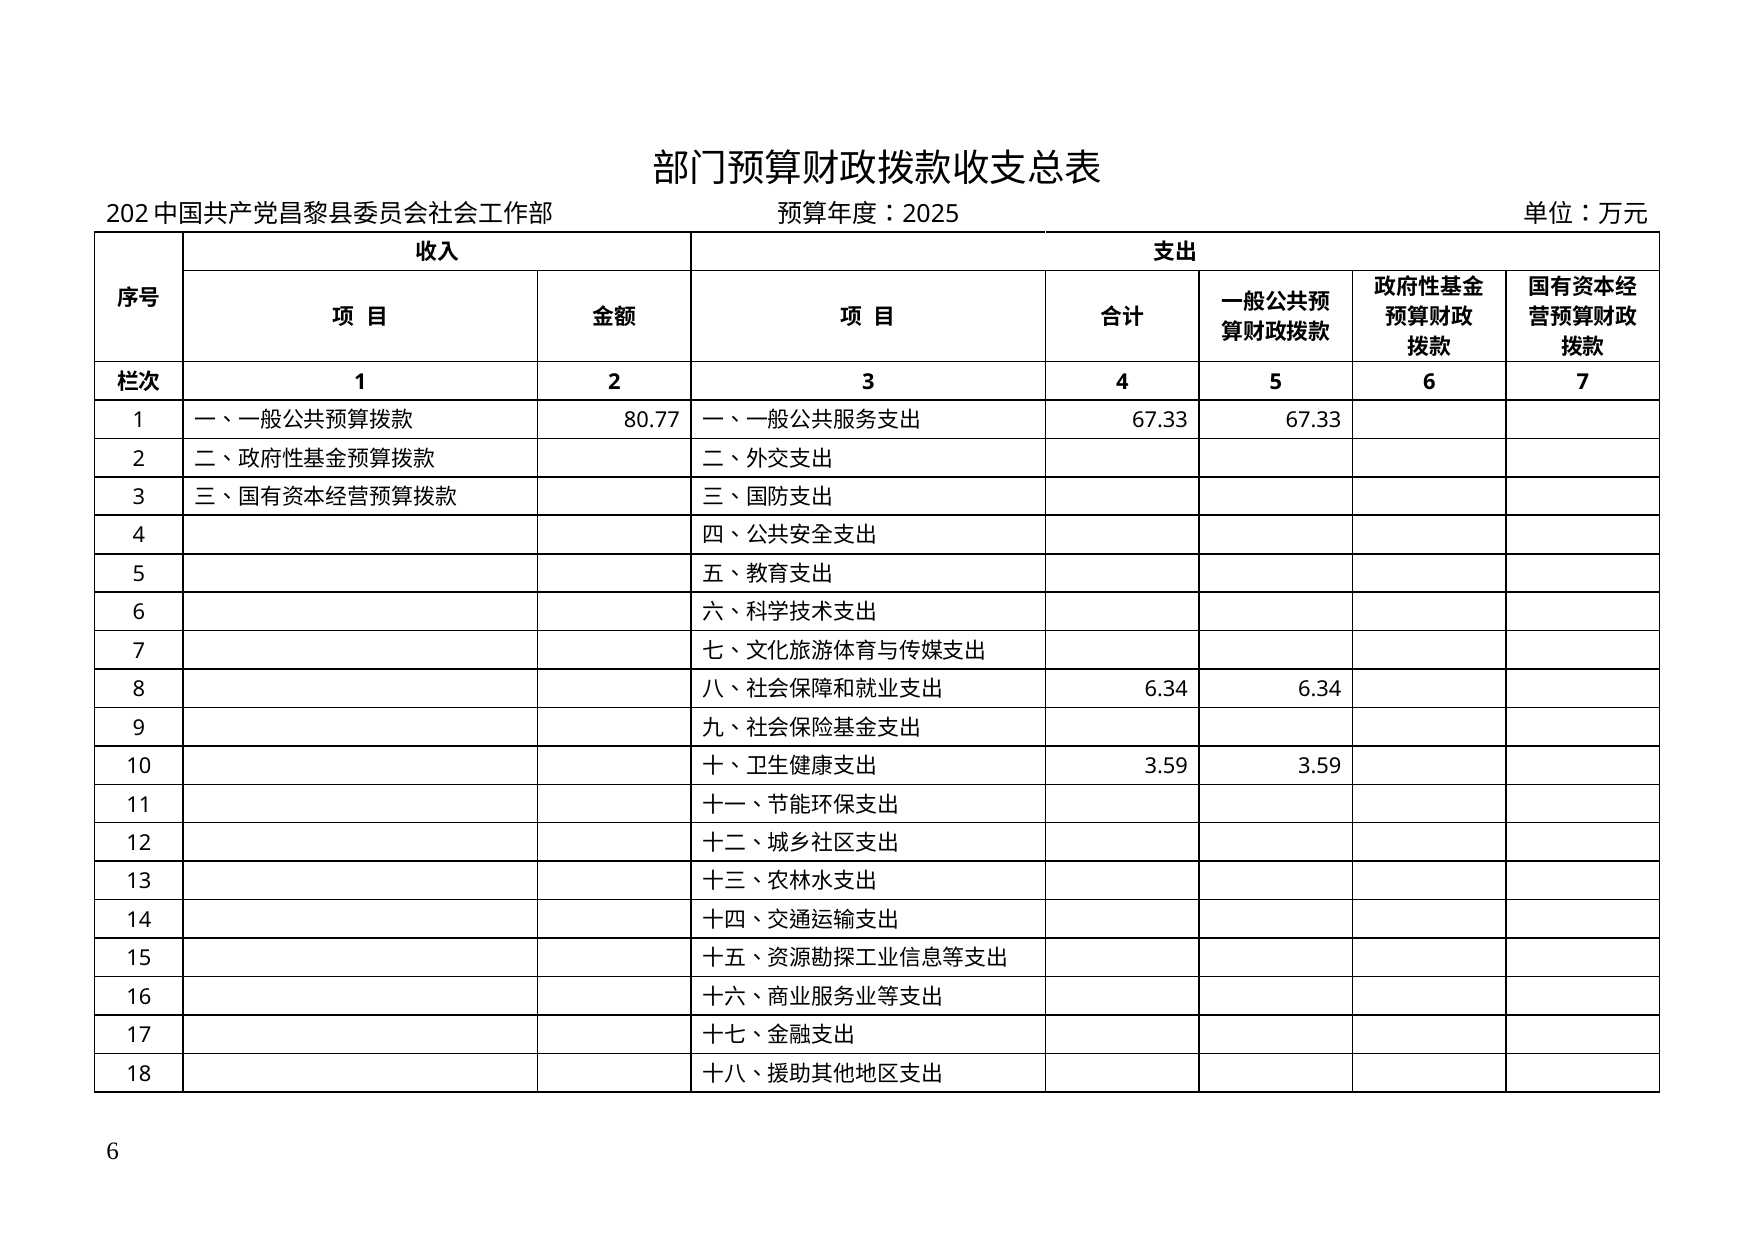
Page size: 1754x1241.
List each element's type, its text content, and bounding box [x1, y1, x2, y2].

table_cell 七、文化旅游体育与传媒支出 [692, 631, 1045, 668]
table_cell [184, 747, 537, 783]
table_cell [184, 708, 537, 745]
table_cell 67.33 [1046, 401, 1198, 437]
table_cell 4 [1046, 362, 1198, 399]
table_cell [1200, 478, 1352, 514]
table_cell 1 [184, 362, 537, 399]
table_cell 2 [95, 439, 182, 476]
table_cell [1353, 977, 1505, 1014]
table_cell [1046, 977, 1198, 1014]
table_cell 二、外交支出 [692, 439, 1045, 476]
table_cell [1046, 708, 1198, 745]
table_header 202中国共产党昌黎县委员会社会工作部 [95, 195, 690, 231]
table_cell 6.34 [1200, 670, 1352, 707]
table_cell [1200, 439, 1352, 476]
table_cell [1046, 1054, 1198, 1091]
table_cell 三、国有资本经营预算拨款 [184, 478, 537, 514]
table_cell 十、卫生健康支出 [692, 747, 1045, 783]
table_cell 十六、商业服务业等支出 [692, 977, 1045, 1014]
table_cell 金额 [538, 271, 690, 361]
table_cell 6 [95, 593, 182, 630]
table_cell 四、公共安全支出 [692, 516, 1045, 553]
table_cell [538, 1054, 690, 1091]
table_cell [538, 593, 690, 630]
table_cell [538, 478, 690, 514]
table_cell [1046, 478, 1198, 514]
table_cell [184, 900, 537, 937]
table_cell [1046, 1016, 1198, 1052]
table_cell [184, 1054, 537, 1091]
table_cell [1046, 555, 1198, 591]
table_cell 收入 [184, 233, 690, 270]
table_cell 6 [1353, 362, 1505, 399]
table_cell 项 目 [692, 271, 1045, 361]
table_cell [1353, 593, 1505, 630]
table_cell 4 [95, 516, 182, 553]
table_cell [538, 823, 690, 860]
table_cell [184, 1016, 537, 1052]
table_cell 十八、援助其他地区支出 [692, 1054, 1045, 1091]
table_cell [538, 862, 690, 899]
table_cell [1200, 516, 1352, 553]
table_cell [1507, 670, 1659, 707]
table_cell [1353, 631, 1505, 668]
table_cell [1353, 747, 1505, 783]
table_cell 十七、金融支出 [692, 1016, 1045, 1052]
table_cell [1046, 900, 1198, 937]
table_cell 八、社会保障和就业支出 [692, 670, 1045, 707]
table_cell [538, 631, 690, 668]
table_cell [1353, 478, 1505, 514]
table_cell 12 [95, 823, 182, 860]
table_cell [1507, 900, 1659, 937]
table_cell 十五、资源勘探工业信息等支出 [692, 939, 1045, 976]
table_cell 九、社会保险基金支出 [692, 708, 1045, 745]
table_cell [1353, 670, 1505, 707]
table_cell 十三、农林水支出 [692, 862, 1045, 899]
table_cell 8 [95, 670, 182, 707]
table_cell 二、政府性基金预算拨款 [184, 439, 537, 476]
table_cell [538, 900, 690, 937]
table_cell [1046, 631, 1198, 668]
table_cell [1507, 555, 1659, 591]
table_cell [1507, 1054, 1659, 1091]
table_cell [184, 823, 537, 860]
table_cell [1507, 401, 1659, 437]
table_cell 一般公共预算财政拨款 [1200, 271, 1352, 361]
table_cell 18 [95, 1054, 182, 1091]
table_cell [1046, 862, 1198, 899]
table_header 预算年度：2025 [692, 195, 1045, 231]
table_cell [1507, 516, 1659, 553]
table_cell 7 [95, 631, 182, 668]
table_cell [1046, 823, 1198, 860]
table_cell 13 [95, 862, 182, 899]
table_cell 10 [95, 747, 182, 783]
table_cell [184, 670, 537, 707]
table_cell [1353, 1054, 1505, 1091]
table_cell [1200, 593, 1352, 630]
table_cell [1200, 900, 1352, 937]
table_cell [1353, 401, 1505, 437]
table_cell [1507, 785, 1659, 822]
table_cell [1046, 439, 1198, 476]
table_cell [1507, 439, 1659, 476]
table_cell [1507, 977, 1659, 1014]
table_cell 国有资本经营预算财政拨款 [1507, 271, 1659, 361]
table_cell [1353, 1016, 1505, 1052]
table_cell 9 [95, 708, 182, 745]
table_cell 15 [95, 939, 182, 976]
table_cell 11 [95, 785, 182, 822]
table_cell [1046, 593, 1198, 630]
table_cell 一、一般公共预算拨款 [184, 401, 537, 437]
table_cell [1353, 862, 1505, 899]
table_cell 3.59 [1046, 747, 1198, 783]
table_cell [1200, 785, 1352, 822]
table_cell 合计 [1046, 271, 1198, 361]
table_cell [538, 670, 690, 707]
table_cell [1507, 823, 1659, 860]
table_cell 十一、节能环保支出 [692, 785, 1045, 822]
table_cell 2 [538, 362, 690, 399]
table_cell [1507, 708, 1659, 745]
table_cell 一、一般公共服务支出 [692, 401, 1045, 437]
table_cell [1507, 631, 1659, 668]
table_cell [1507, 1016, 1659, 1052]
table_cell [184, 631, 537, 668]
table_cell 7 [1507, 362, 1659, 399]
table_cell 17 [95, 1016, 182, 1052]
table_cell [538, 516, 690, 553]
table_cell [1046, 939, 1198, 976]
table_cell [538, 1016, 690, 1052]
table_cell 十四、交通运输支出 [692, 900, 1045, 937]
table_cell 3 [692, 362, 1045, 399]
table_cell 五、教育支出 [692, 555, 1045, 591]
table_cell [1353, 708, 1505, 745]
table_cell 6.34 [1046, 670, 1198, 707]
table_cell [1046, 785, 1198, 822]
table_cell [1200, 708, 1352, 745]
table_header 单位：万元 [1046, 195, 1659, 231]
table_cell [184, 862, 537, 899]
table_cell [538, 977, 690, 1014]
table_cell 1 [95, 401, 182, 437]
table_cell 项 目 [184, 271, 537, 361]
table_cell [1200, 977, 1352, 1014]
table_cell 支出 [692, 233, 1659, 270]
table_cell 3.59 [1200, 747, 1352, 783]
table_cell [184, 555, 537, 591]
table_cell [1507, 939, 1659, 976]
table_cell [538, 785, 690, 822]
table_cell 14 [95, 900, 182, 937]
table_cell [1200, 1016, 1352, 1052]
table_cell [1200, 862, 1352, 899]
text 部门预算财政拨款收支总表 [106, 142, 1648, 193]
table_cell [538, 939, 690, 976]
table_cell 16 [95, 977, 182, 1014]
table_cell 3 [95, 478, 182, 514]
table_cell [1507, 747, 1659, 783]
table_cell 5 [1200, 362, 1352, 399]
table_cell [1200, 823, 1352, 860]
table_cell [1200, 631, 1352, 668]
table_cell [1353, 823, 1505, 860]
table_cell [184, 593, 537, 630]
table_cell [538, 439, 690, 476]
table_cell 政府性基金预算财政 拨款 [1353, 271, 1505, 361]
table_cell [1200, 555, 1352, 591]
table_cell 栏次 [95, 362, 182, 399]
table_cell 序号 [95, 233, 182, 361]
table_cell 5 [95, 555, 182, 591]
table_cell [538, 555, 690, 591]
table_cell 80.77 [538, 401, 690, 437]
table_cell [1507, 862, 1659, 899]
table_cell [1200, 939, 1352, 976]
table_cell [1046, 516, 1198, 553]
table_cell [1353, 516, 1505, 553]
table_cell [1200, 1054, 1352, 1091]
table_cell [1353, 785, 1505, 822]
table_cell [184, 977, 537, 1014]
table_cell 十二、城乡社区支出 [692, 823, 1045, 860]
table_cell [1507, 478, 1659, 514]
table_cell [1353, 900, 1505, 937]
table_cell [538, 747, 690, 783]
table_cell [184, 939, 537, 976]
table_cell [1353, 939, 1505, 976]
table_cell 67.33 [1200, 401, 1352, 437]
table_cell [1507, 593, 1659, 630]
table_cell [1353, 439, 1505, 476]
table_cell 三、国防支出 [692, 478, 1045, 514]
table_cell [1353, 555, 1505, 591]
table_cell 六、科学技术支出 [692, 593, 1045, 630]
table_cell [538, 708, 690, 745]
table_cell [184, 516, 537, 553]
table_cell [184, 785, 537, 822]
